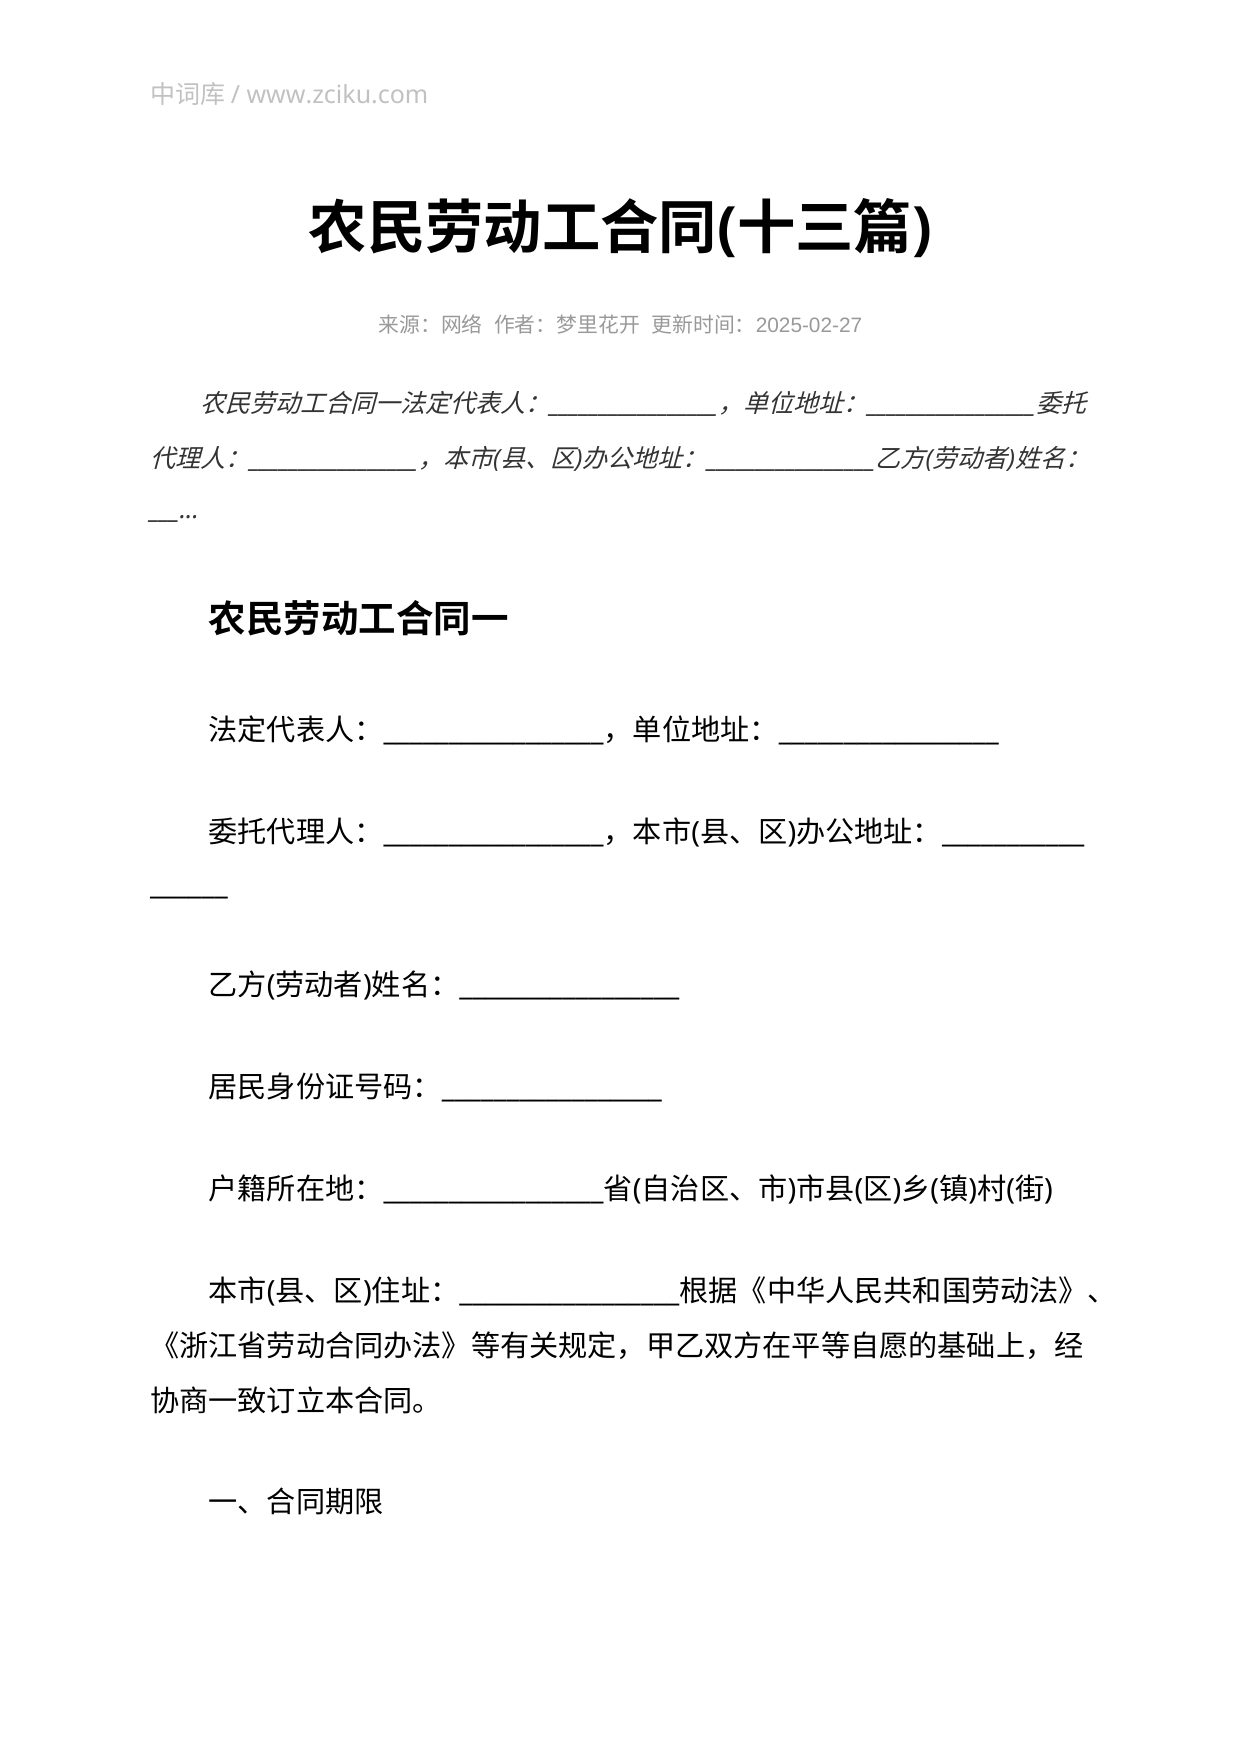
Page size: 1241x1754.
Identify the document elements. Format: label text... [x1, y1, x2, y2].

text 委托代理人：_________________，本市(县、区)办公地址：_________________ [150, 809, 1090, 903]
text 来源：网络 作者：梦里花开 更新时间：2025-02-27 [150, 313, 1090, 337]
text 居民身份证号码：_________________ [150, 1063, 1090, 1106]
text 本市(县、区)住址：_________________根据《中华人民共和国劳动法》、《浙江省劳动合同办法》等有关规定，甲乙双方在平等自愿的基础上，经协商一致订立本合同。 [150, 1267, 1090, 1419]
text 户籍所在地：_________________省(自治区、市)市县(区)乡(镇)村(街) [150, 1165, 1090, 1208]
text 一、合同期限 [150, 1479, 1090, 1521]
text 乙方(劳动者)姓名：_________________ [150, 961, 1090, 1004]
text 法定代表人：_________________，单位地址：_________________ [150, 707, 1090, 749]
subtitle 农民劳动工合同(十三篇) [150, 181, 1090, 266]
text 农民劳动工合同一法定代表人：_________________，单位地址：_________________委托代理人：_________________，本市(县、区)办公地址：_________________乙方(劳动者)姓名：___... [150, 384, 1090, 525]
text 农民劳动工合同一 [150, 589, 1090, 643]
